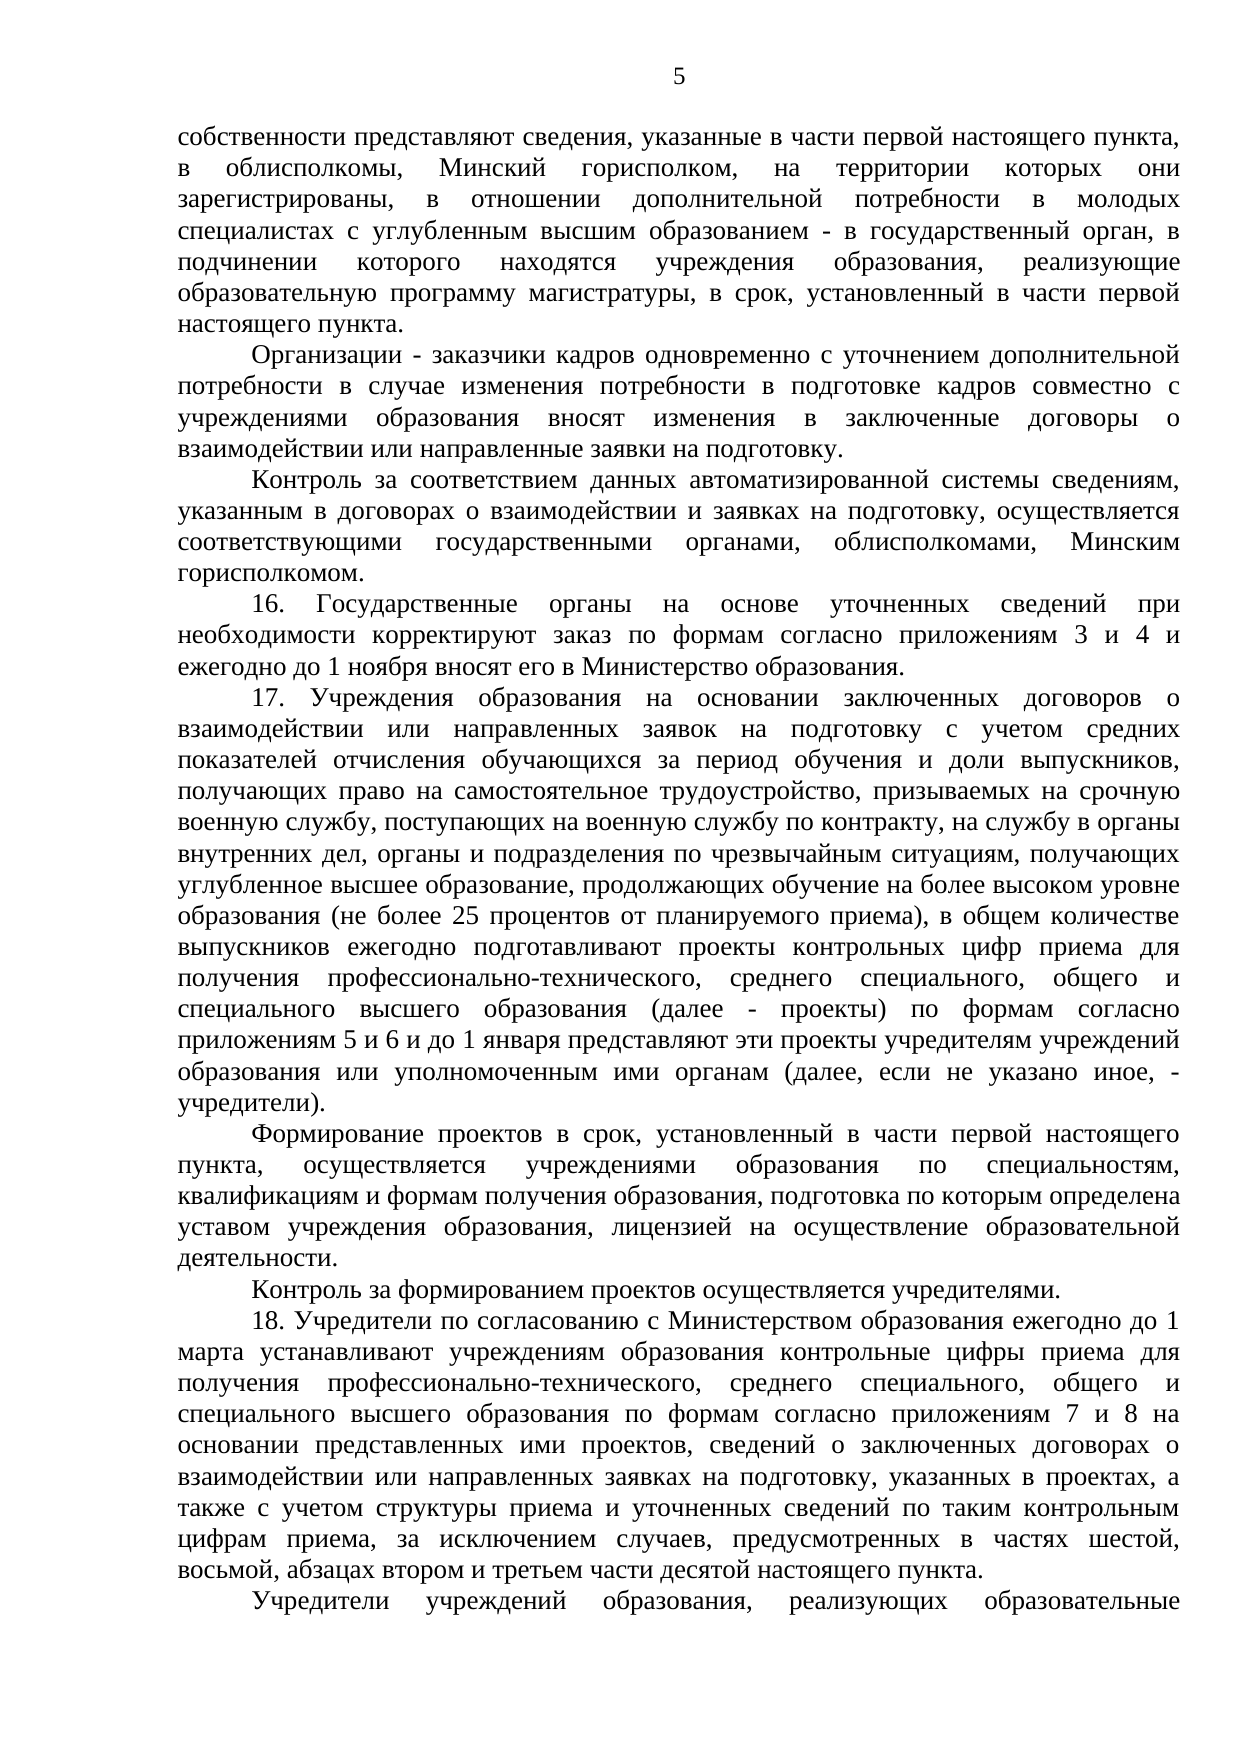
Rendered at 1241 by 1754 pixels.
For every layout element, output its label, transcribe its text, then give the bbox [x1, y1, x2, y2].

text Формирование проектов в срок, установленный в части первой настоящего пункта, осуществляется учреждениями образования по специальностям, квалификациям и формам получения образования, подготовка по которым определена уставом учреждения образования, лицензией на осуществление образовательной деятельности. [177, 1117, 1181, 1273]
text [177, 120, 1181, 338]
text Контроль за соответствием данных автоматизированной системы сведениям, указанным в договорах о взаимодействии и заявках на подготовку, осуществляется соответствующими государственными органами, облисполкомами, Минским горисполкомом. [177, 463, 1181, 587]
text 16. Государственные органы на основе уточненных сведений при необходимости корректируют заказ по формам согласно приложениям 3 и 4 и ежегодно до 1 ноября вносят его в Министерство образования. [177, 587, 1181, 681]
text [177, 1584, 1181, 1615]
text 17. Учреждения образования на основании заключенных договоров о взаимодействии или направленных заявок на подготовку с учетом средних показателей отчисления обучающихся за период обучения и доли выпускников, получающих право на самостоятельное трудоустройство, призываемых на срочную военную службу, поступающих на военную службу по контракту, на службу в органы внутренних дел, органы и подразделения по чрезвычайным ситуациям, получающих углубленное высшее образование, продолжающих обучение на более высоком уровне образования (не более 25 процентов от планируемого приема), в общем количестве выпускников ежегодно подготавливают проекты контрольных цифр приема для получения профессионально-технического, среднего специального, общего и специального высшего образования (далее - проекты) по формам согласно приложениям 5 и 6 и до 1 января представляют эти проекты учредителям учреждений образования или уполномоченным ими органам (далее, если не указано иное, - учредители). [177, 681, 1181, 1117]
text Контроль за формированием проектов осуществляется учредителями. [177, 1273, 1181, 1304]
text Организации - заказчики кадров одновременно с уточнением дополнительной потребности в случае изменения потребности в подготовке кадров совместно с учреждениями образования вносят изменения в заключенные договоры о взаимодействии или направленные заявки на подготовку. [177, 338, 1181, 463]
text 18. Учредители по согласованию с Министерством образования ежегодно до 1 марта устанавливают учреждениям образования контрольные цифры приема для получения профессионально-технического, среднего специального, общего и специального высшего образования по формам согласно приложениям 7 и 8 на основании представленных ими проектов, сведений о заключенных договорах о взаимодействии или направленных заявках на подготовку, указанных в проектах, а также с учетом структуры приема и уточненных сведений по таким контрольным цифрам приема, за исключением случаев, предусмотренных в частях шестой, восьмой, абзацах втором и третьем части десятой настоящего пункта. [177, 1304, 1181, 1584]
